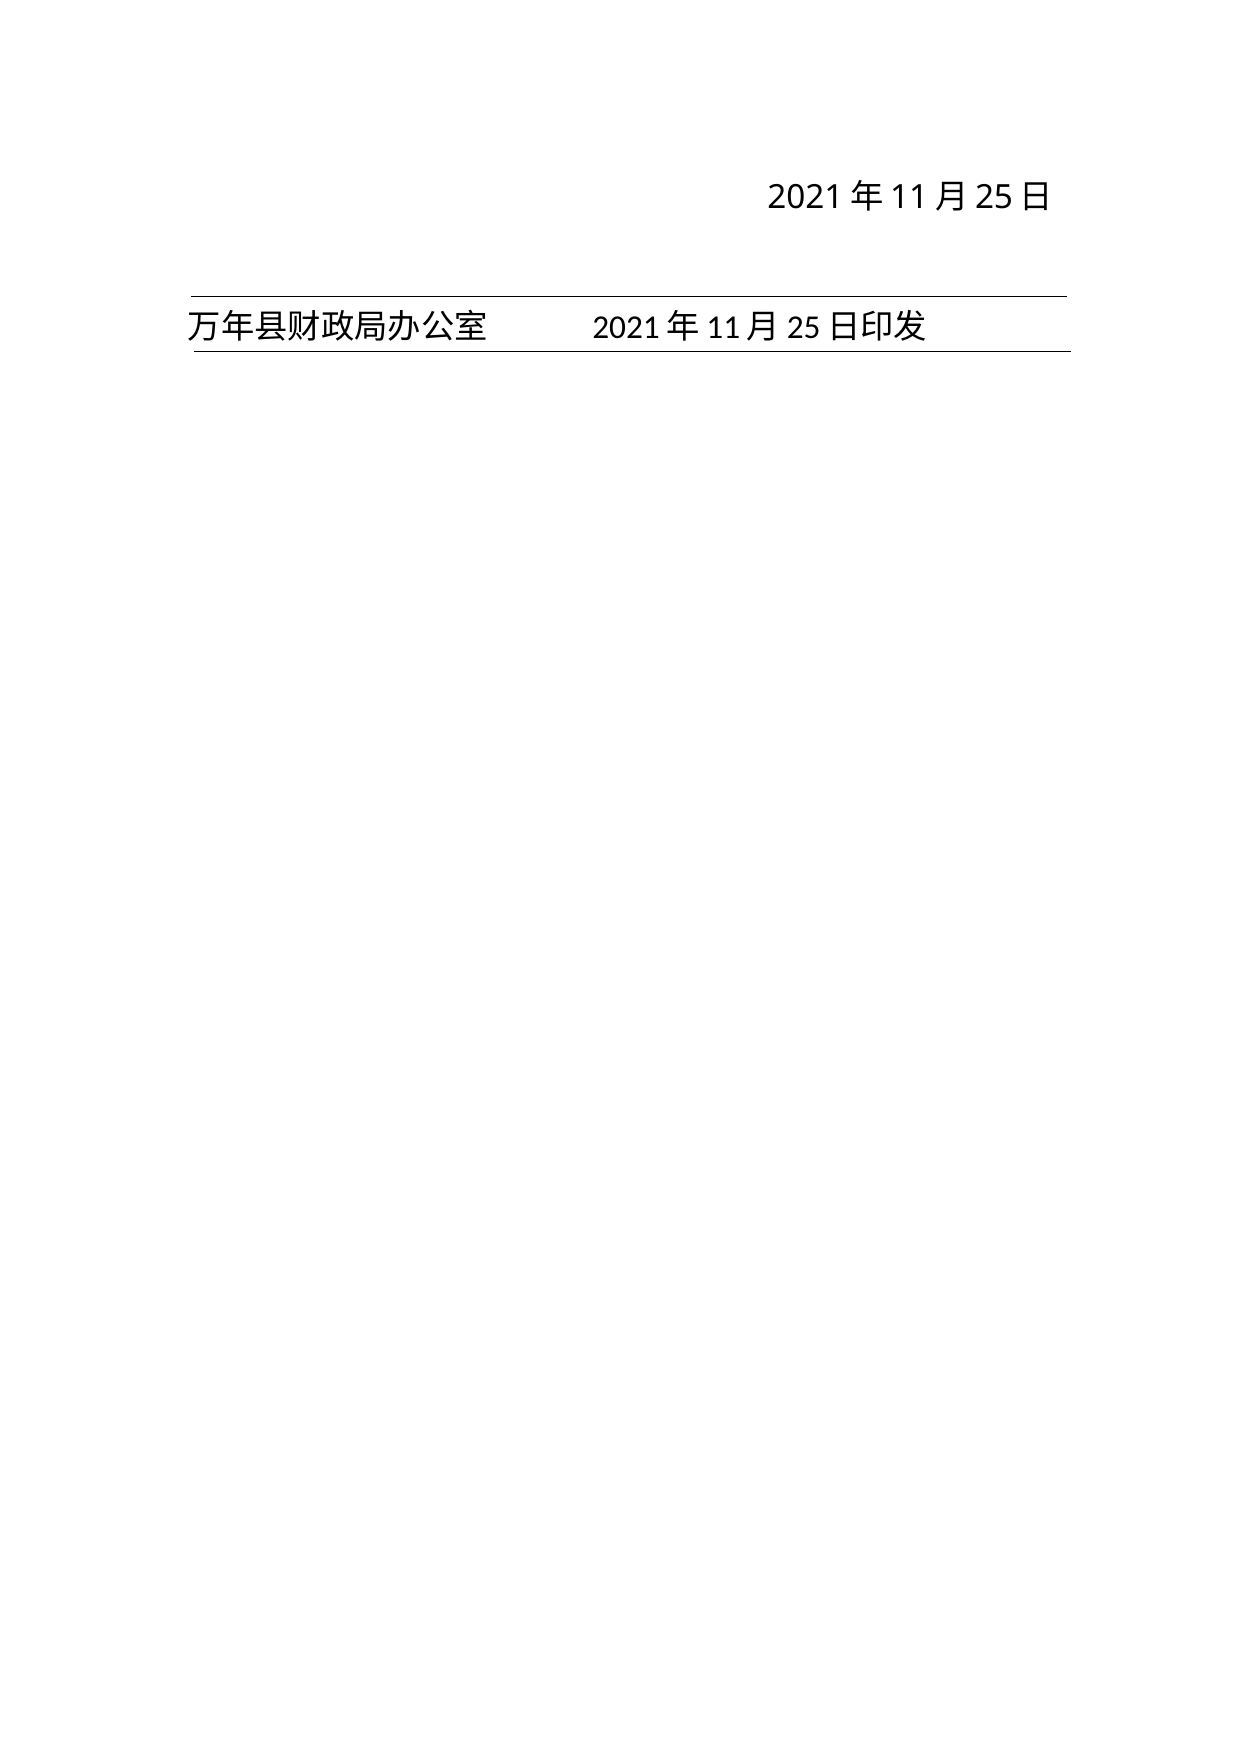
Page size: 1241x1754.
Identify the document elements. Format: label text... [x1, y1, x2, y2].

text 2021年11月25日 [187, 162, 1053, 227]
text 万年县财政局办公室 2021年11月25日印发 [187, 292, 1053, 357]
